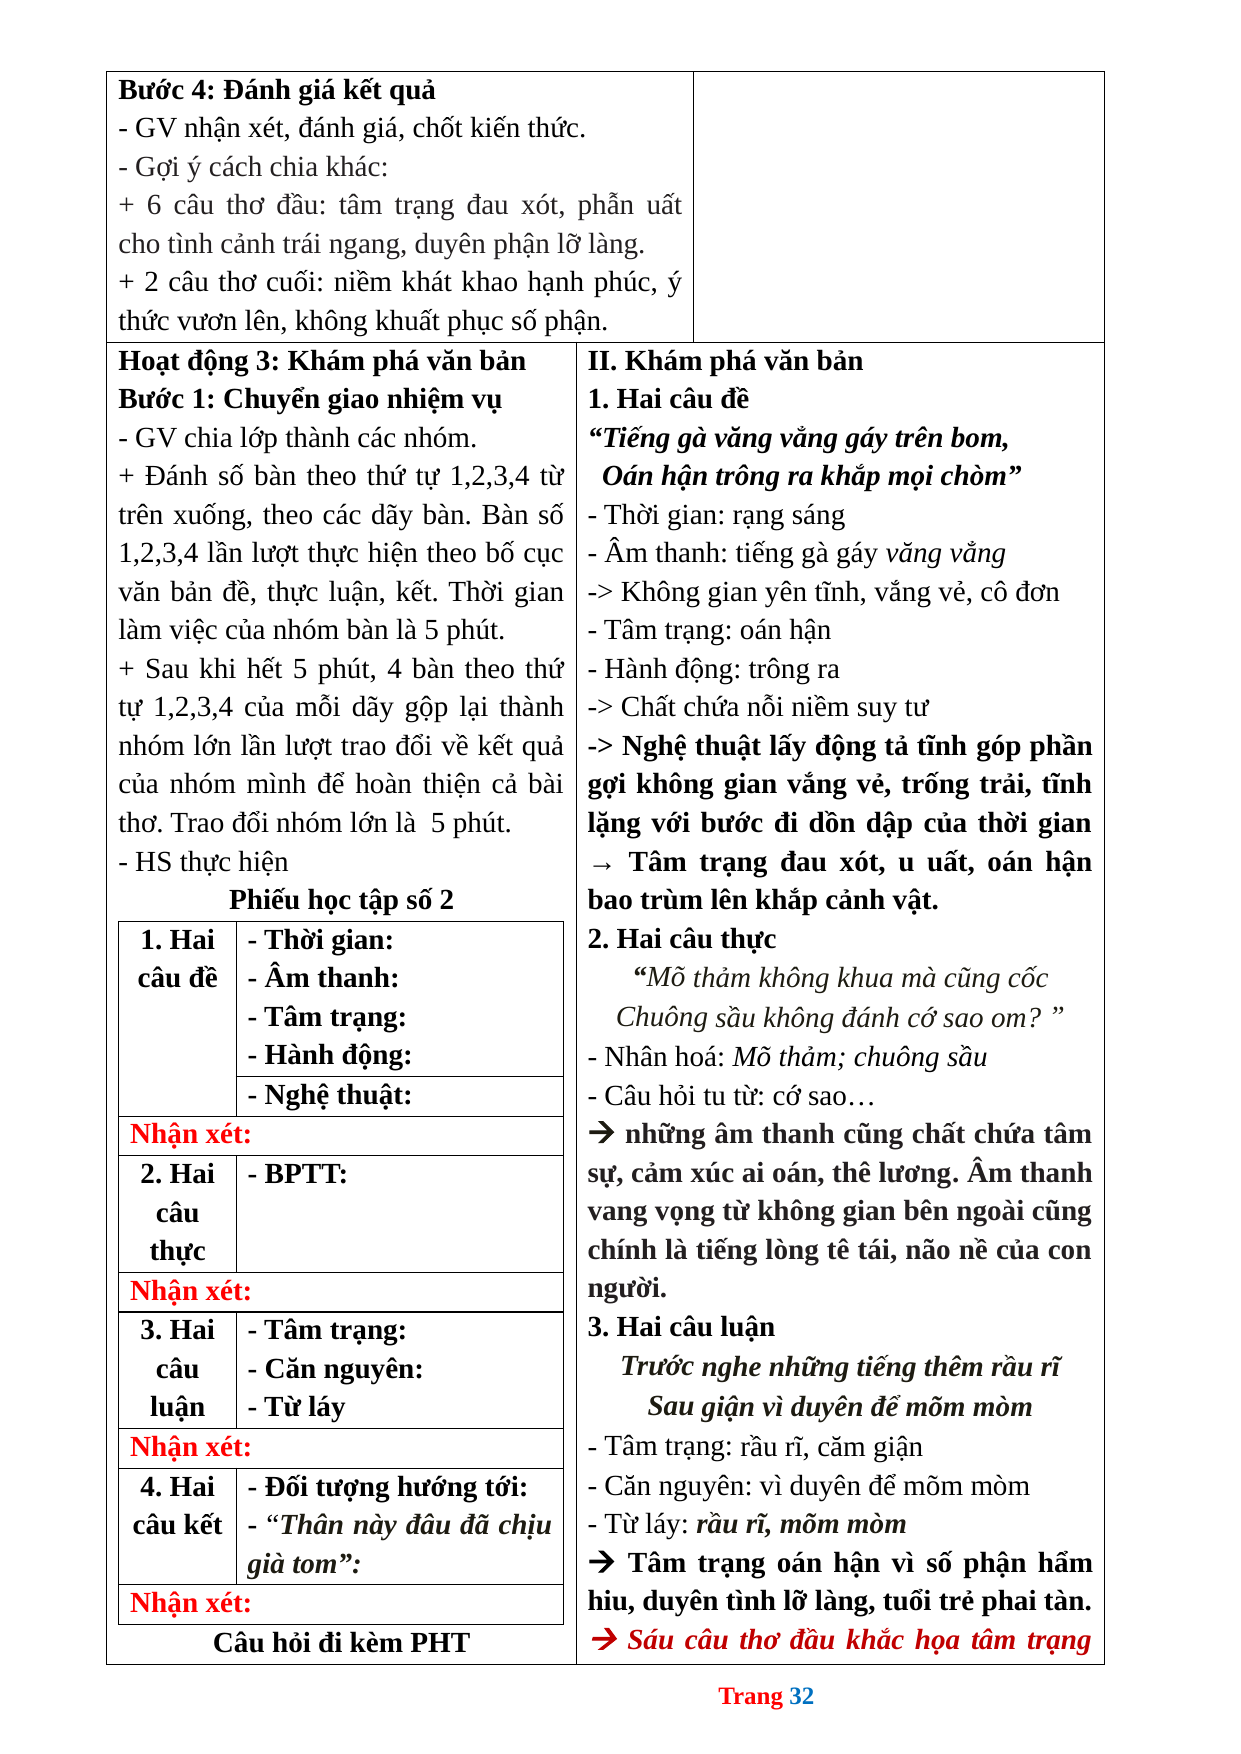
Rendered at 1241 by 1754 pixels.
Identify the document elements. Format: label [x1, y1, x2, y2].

table_cell [107, 72, 693, 342]
table_cell [577, 343, 1104, 1663]
table_cell [694, 72, 1104, 342]
table_cell [107, 343, 576, 1663]
